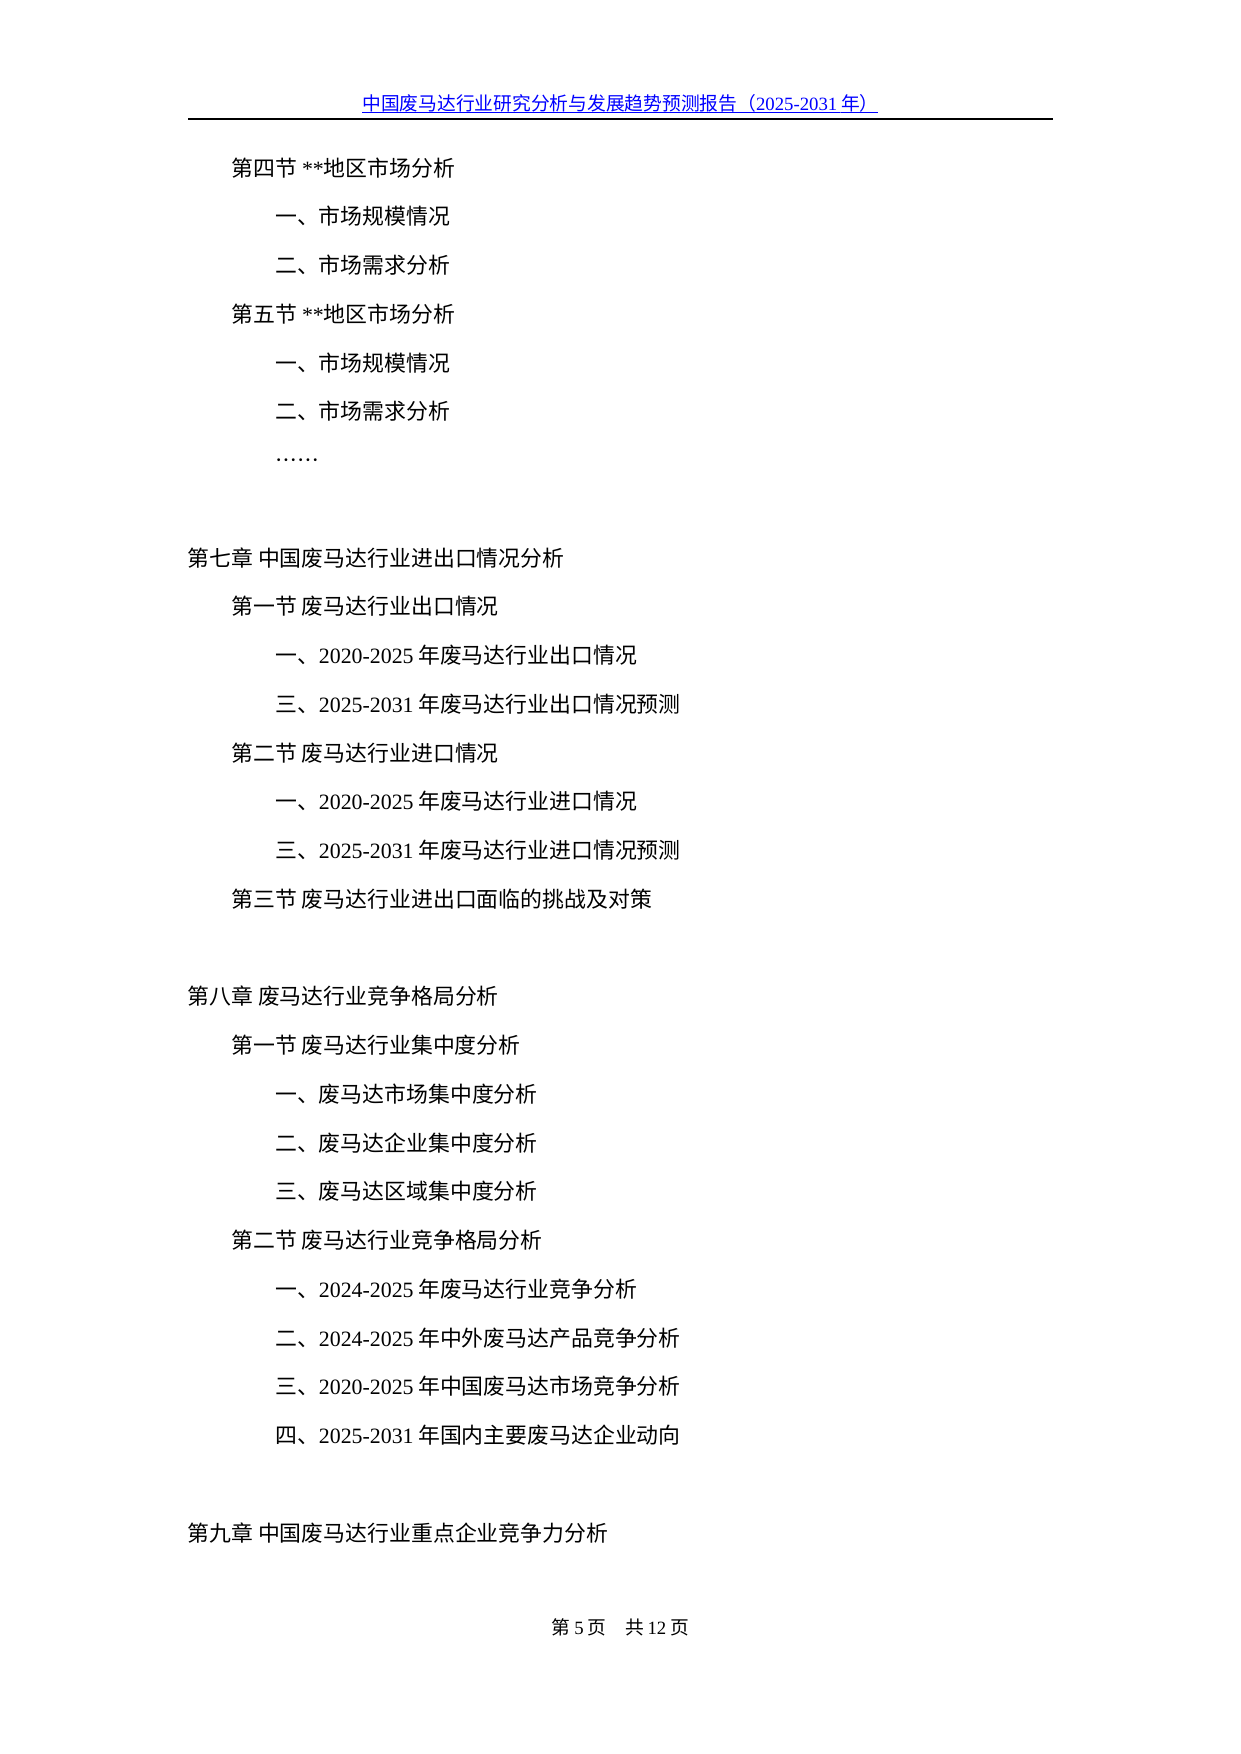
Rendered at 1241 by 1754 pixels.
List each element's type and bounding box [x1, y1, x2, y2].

text [187, 150, 1053, 1548]
